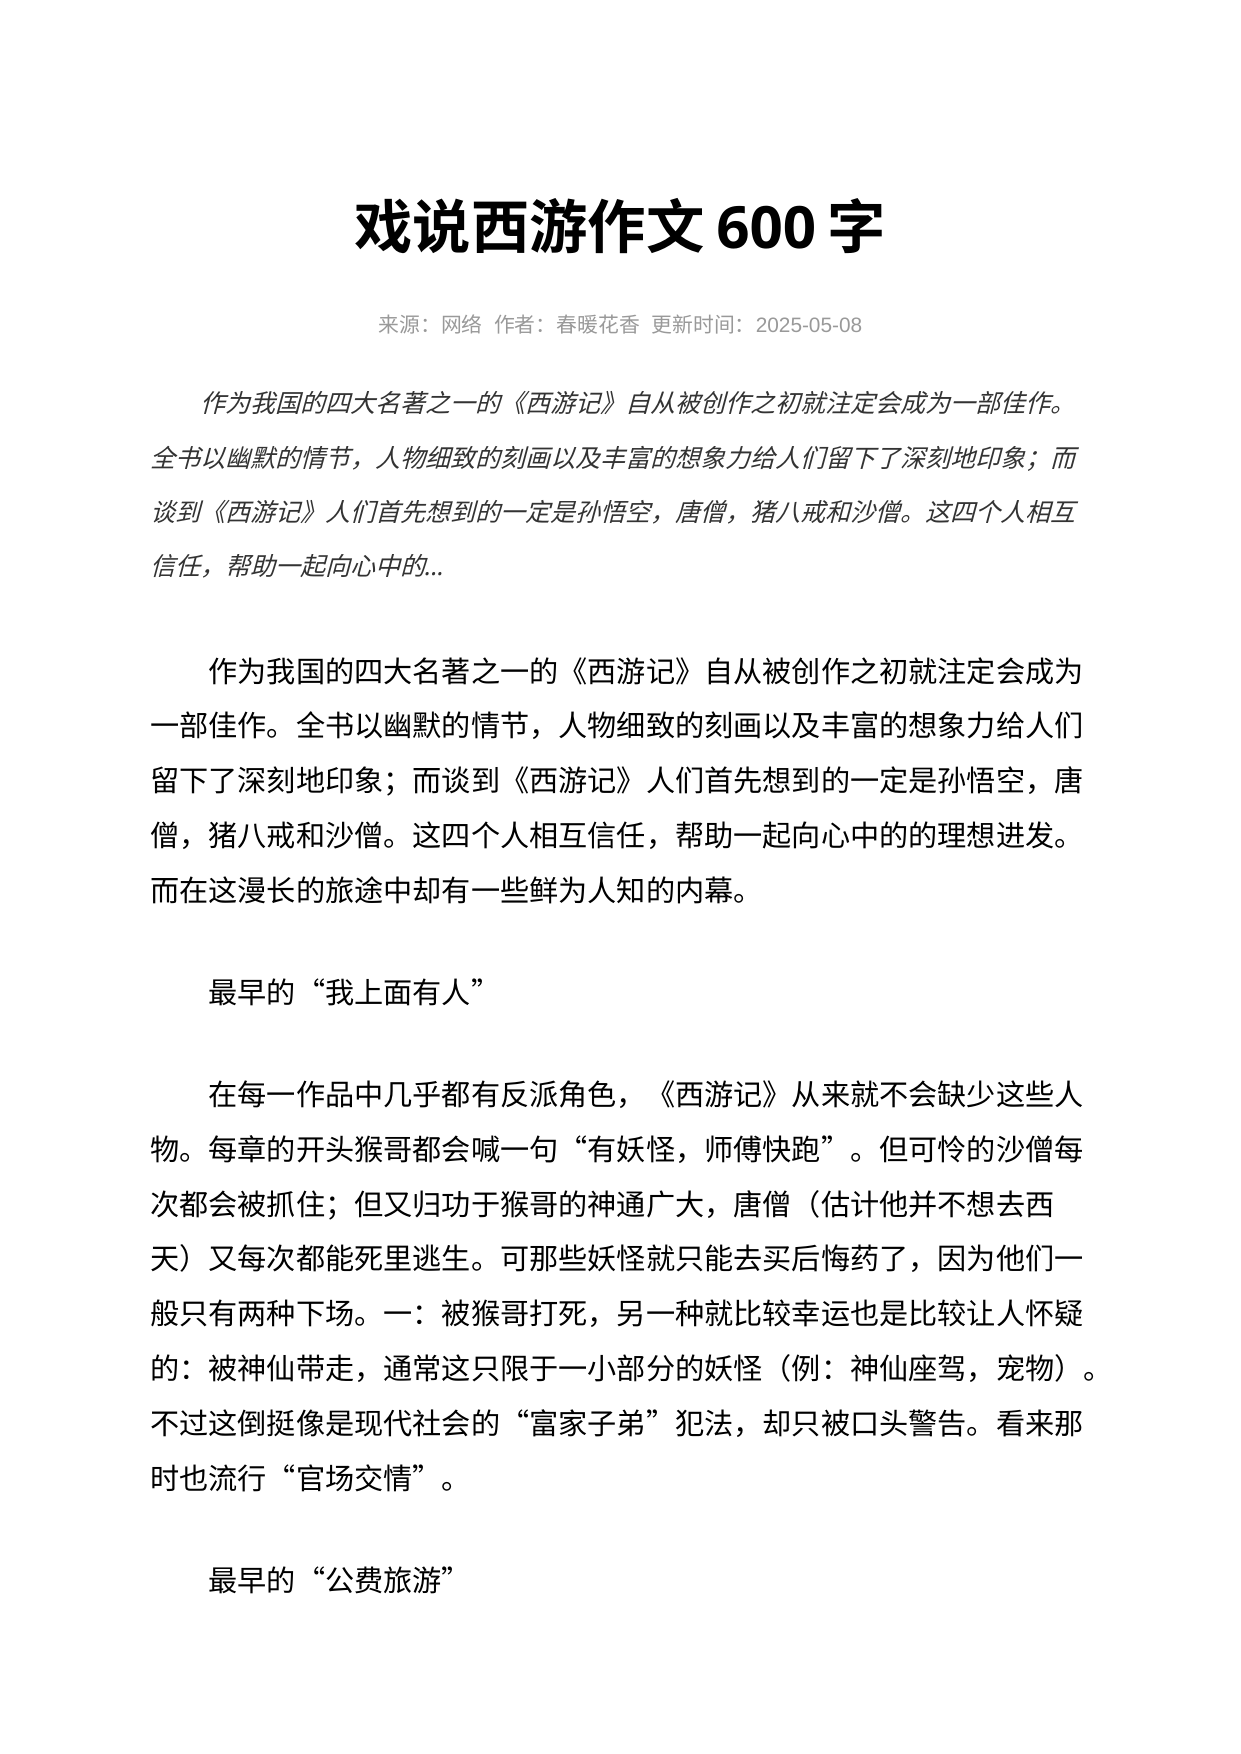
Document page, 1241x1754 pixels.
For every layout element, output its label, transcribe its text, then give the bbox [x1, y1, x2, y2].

text 在每一作品中几乎都有反派角色，《西游记》从来就不会缺少这些人物。每章的开头猴哥都会喊一句“有妖怪，师傅快跑”。但可怜的沙僧每次都会被抓住；但又归功于猴哥的神通广大，唐僧（估计他并不想去西天）又每次都能死里逃生。可那些妖怪就只能去买后悔药了，因为他们一般只有两种下场。一：被猴哥打死，另一种就比较幸运也是比较让人怀疑的：被神仙带走，通常这只限于一小部分的妖怪（例：神仙座驾，宠物）。不过这倒挺像是现代社会的“富家子弟”犯法，却只被口头警告。看来那时也流行“官场交情”。 [150, 1071, 1090, 1498]
text 作为我国的四大名著之一的《西游记》自从被创作之初就注定会成为一部佳作。全书以幽默的情节，人物细致的刻画以及丰富的想象力给人们留下了深刻地印象；而谈到《西游记》人们首先想到的一定是孙悟空，唐僧，猪八戒和沙僧。这四个人相互信任，帮助一起向心中的... [150, 384, 1090, 583]
text 最早的“公费旅游” [150, 1557, 1090, 1599]
text 作为我国的四大名著之一的《西游记》自从被创作之初就注定会成为一部佳作。全书以幽默的情节，人物细致的刻画以及丰富的想象力给人们留下了深刻地印象；而谈到《西游记》人们首先想到的一定是孙悟空，唐僧，猪八戒和沙僧。这四个人相互信任，帮助一起向心中的的理想进发。而在这漫长的旅途中却有一些鲜为人知的内幕。 [150, 648, 1090, 910]
text 来源：网络 作者：春暖花香 更新时间：2025-05-08 [150, 313, 1090, 337]
text 最早的“我上面有人” [150, 969, 1090, 1012]
subtitle 戏说西游作文600字 [150, 181, 1090, 266]
